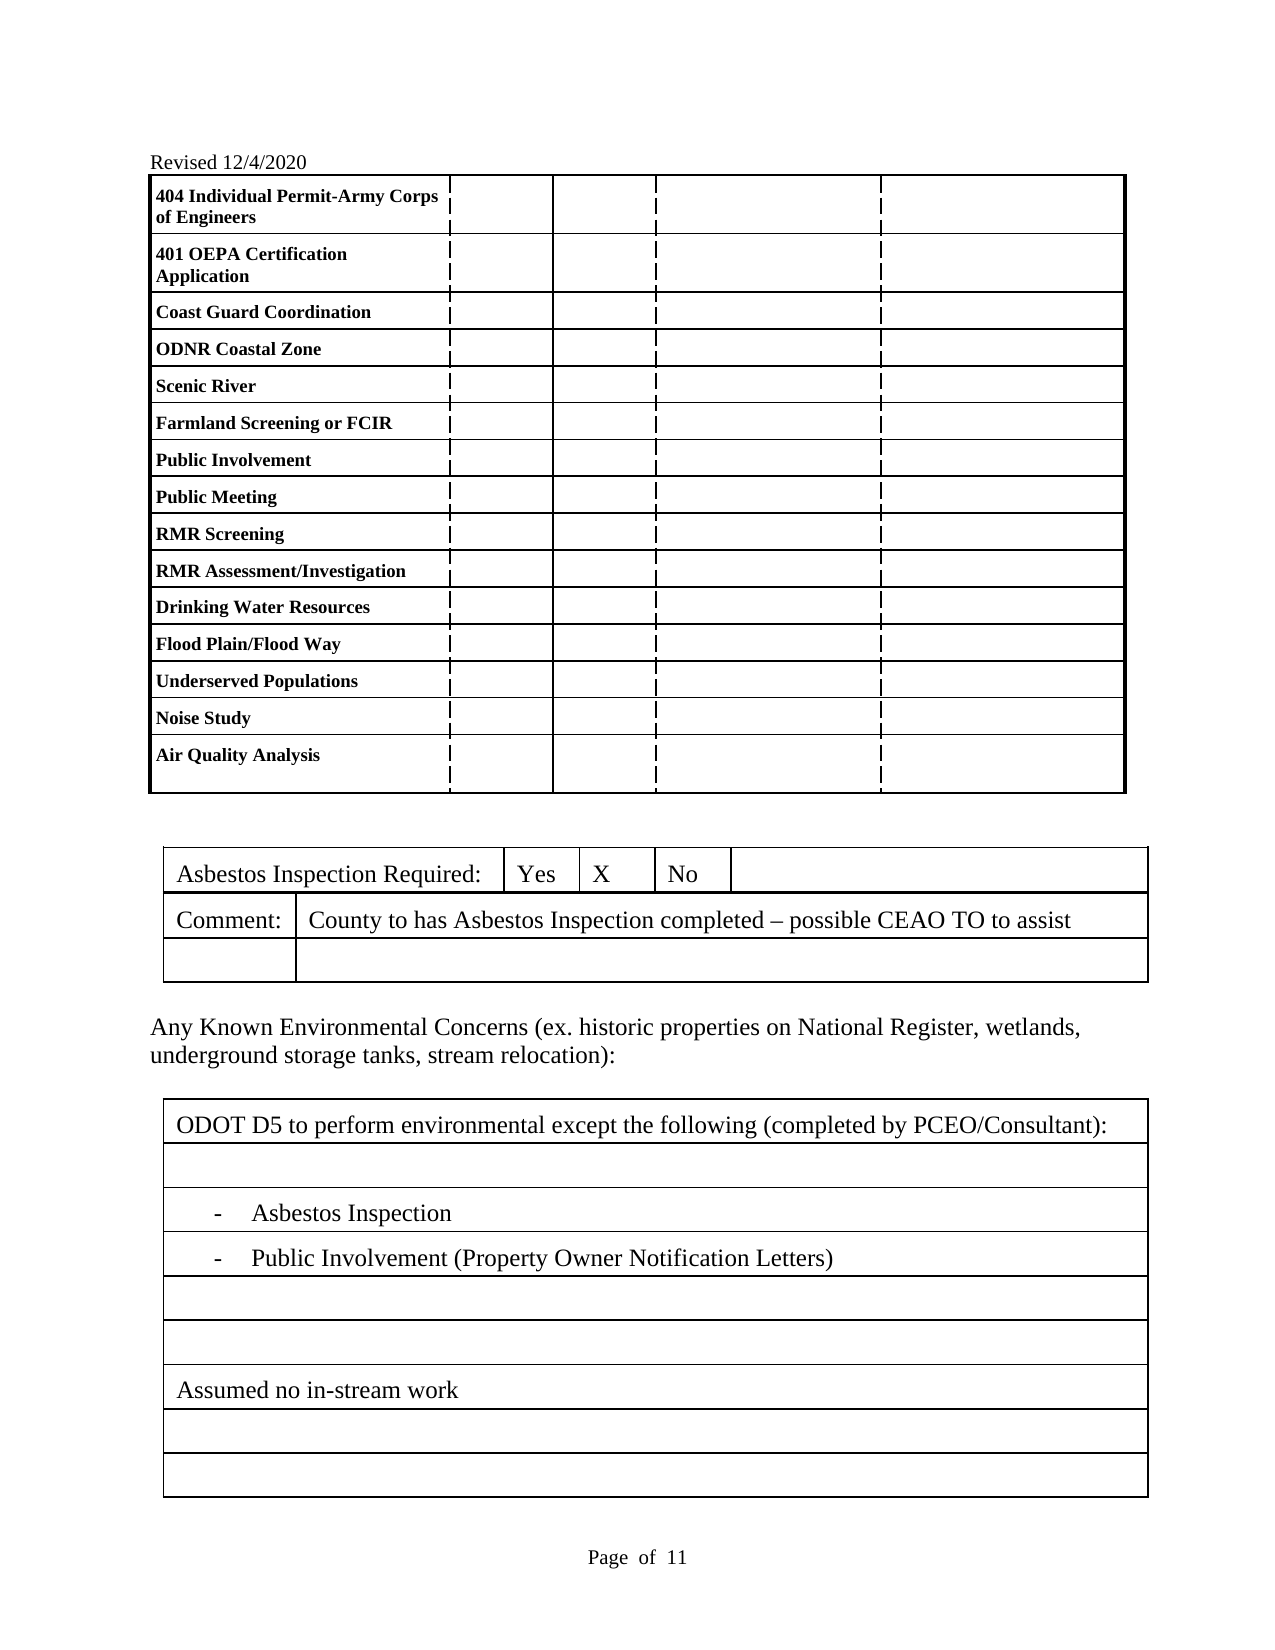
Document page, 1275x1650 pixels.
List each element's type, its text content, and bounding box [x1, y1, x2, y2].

table_cell Coast Guard Coordination [152, 293, 450, 328]
table_cell [881, 625, 1123, 660]
table_cell [881, 551, 1123, 586]
table_cell [164, 1144, 1147, 1186]
table_cell [881, 588, 1123, 623]
table_cell [656, 735, 881, 792]
table_cell [554, 367, 656, 402]
text underground storage tanks, stream relocation): [150, 1040, 1125, 1069]
table_cell [881, 367, 1123, 402]
table_cell [450, 625, 552, 660]
table_cell [656, 403, 881, 438]
table_cell [450, 440, 552, 475]
table_cell [881, 403, 1123, 438]
table_cell [164, 1365, 1147, 1408]
text Any Known Environmental Concerns (ex. historic properties on National Register, wetlands, [150, 1012, 1125, 1040]
table_cell [656, 662, 881, 697]
table_cell [164, 1277, 1147, 1319]
table_cell [450, 403, 552, 438]
table_cell Farmland Screening or FCIR [152, 403, 450, 438]
table_cell [881, 514, 1123, 549]
table_cell [656, 551, 881, 586]
table_cell 404 Individual Permit-Army Corps of Engineers [152, 176, 450, 232]
table_cell [656, 514, 881, 549]
table_cell Scenic River [152, 367, 450, 402]
table_cell [450, 293, 552, 328]
table_cell [297, 939, 1147, 981]
table_cell [881, 293, 1123, 328]
table_cell [656, 293, 881, 328]
table_header Asbestos Inspection Required: [164, 848, 503, 891]
table_cell Air Quality Analysis [152, 735, 450, 792]
table_cell [450, 588, 552, 623]
table_cell [656, 698, 881, 733]
table_cell [554, 176, 656, 232]
table_cell [656, 234, 881, 291]
table_cell [656, 367, 881, 402]
table_cell [450, 735, 552, 792]
table_cell [656, 588, 881, 623]
table_cell Underserved Populations [152, 662, 450, 697]
table_cell [881, 330, 1123, 365]
table_cell ODNR Coastal Zone [152, 330, 450, 365]
table_cell [164, 1188, 1147, 1231]
table_cell [164, 1410, 1147, 1452]
table_cell Public Involvement [152, 440, 450, 475]
table_cell [881, 440, 1123, 475]
table_cell [554, 440, 656, 475]
table_cell [656, 477, 881, 512]
table_cell [881, 477, 1123, 512]
table_cell [450, 367, 552, 402]
table_cell [164, 939, 295, 981]
table_cell Drinking Water Resources [152, 588, 450, 623]
table_header [732, 848, 1147, 891]
table_cell [554, 514, 656, 549]
table_cell [554, 551, 656, 586]
table_cell [554, 735, 656, 792]
table_cell [656, 440, 881, 475]
table_cell [881, 698, 1123, 733]
table_header Yes [505, 848, 579, 891]
table_cell [554, 477, 656, 512]
table_cell 401 OEPA Certification Application [152, 234, 450, 291]
table_cell Public Meeting [152, 477, 450, 512]
table_cell [450, 234, 552, 291]
table_cell [656, 625, 881, 660]
table_header [297, 894, 1147, 937]
table_cell [450, 514, 552, 549]
table_cell [554, 588, 656, 623]
table_cell [164, 1321, 1147, 1363]
table_cell [881, 662, 1123, 697]
table_cell [554, 662, 656, 697]
table_header [164, 1100, 1147, 1142]
table_cell [554, 698, 656, 733]
table_cell [450, 477, 552, 512]
table_cell [450, 698, 552, 733]
table_cell [881, 234, 1123, 291]
table_cell [656, 330, 881, 365]
table_cell [554, 293, 656, 328]
table_cell [450, 551, 552, 586]
table_cell [554, 330, 656, 365]
table_cell Noise Study [152, 698, 450, 733]
table_cell [881, 735, 1123, 792]
table_cell [656, 176, 881, 232]
table_cell [450, 176, 552, 232]
table_cell [554, 403, 656, 438]
table_cell [554, 625, 656, 660]
table_header [580, 848, 654, 891]
table_cell [450, 330, 552, 365]
table_cell [164, 1454, 1147, 1496]
table_cell [164, 1232, 1147, 1275]
table_cell RMR Assessment/Investigation [152, 551, 450, 586]
table_header Comment: [164, 894, 295, 937]
table_header No [656, 848, 730, 891]
table_cell [554, 234, 656, 291]
table_cell Flood Plain/Flood Way [152, 625, 450, 660]
table_cell [450, 662, 552, 697]
table_cell RMR Screening [152, 514, 450, 549]
table_cell [881, 176, 1123, 232]
